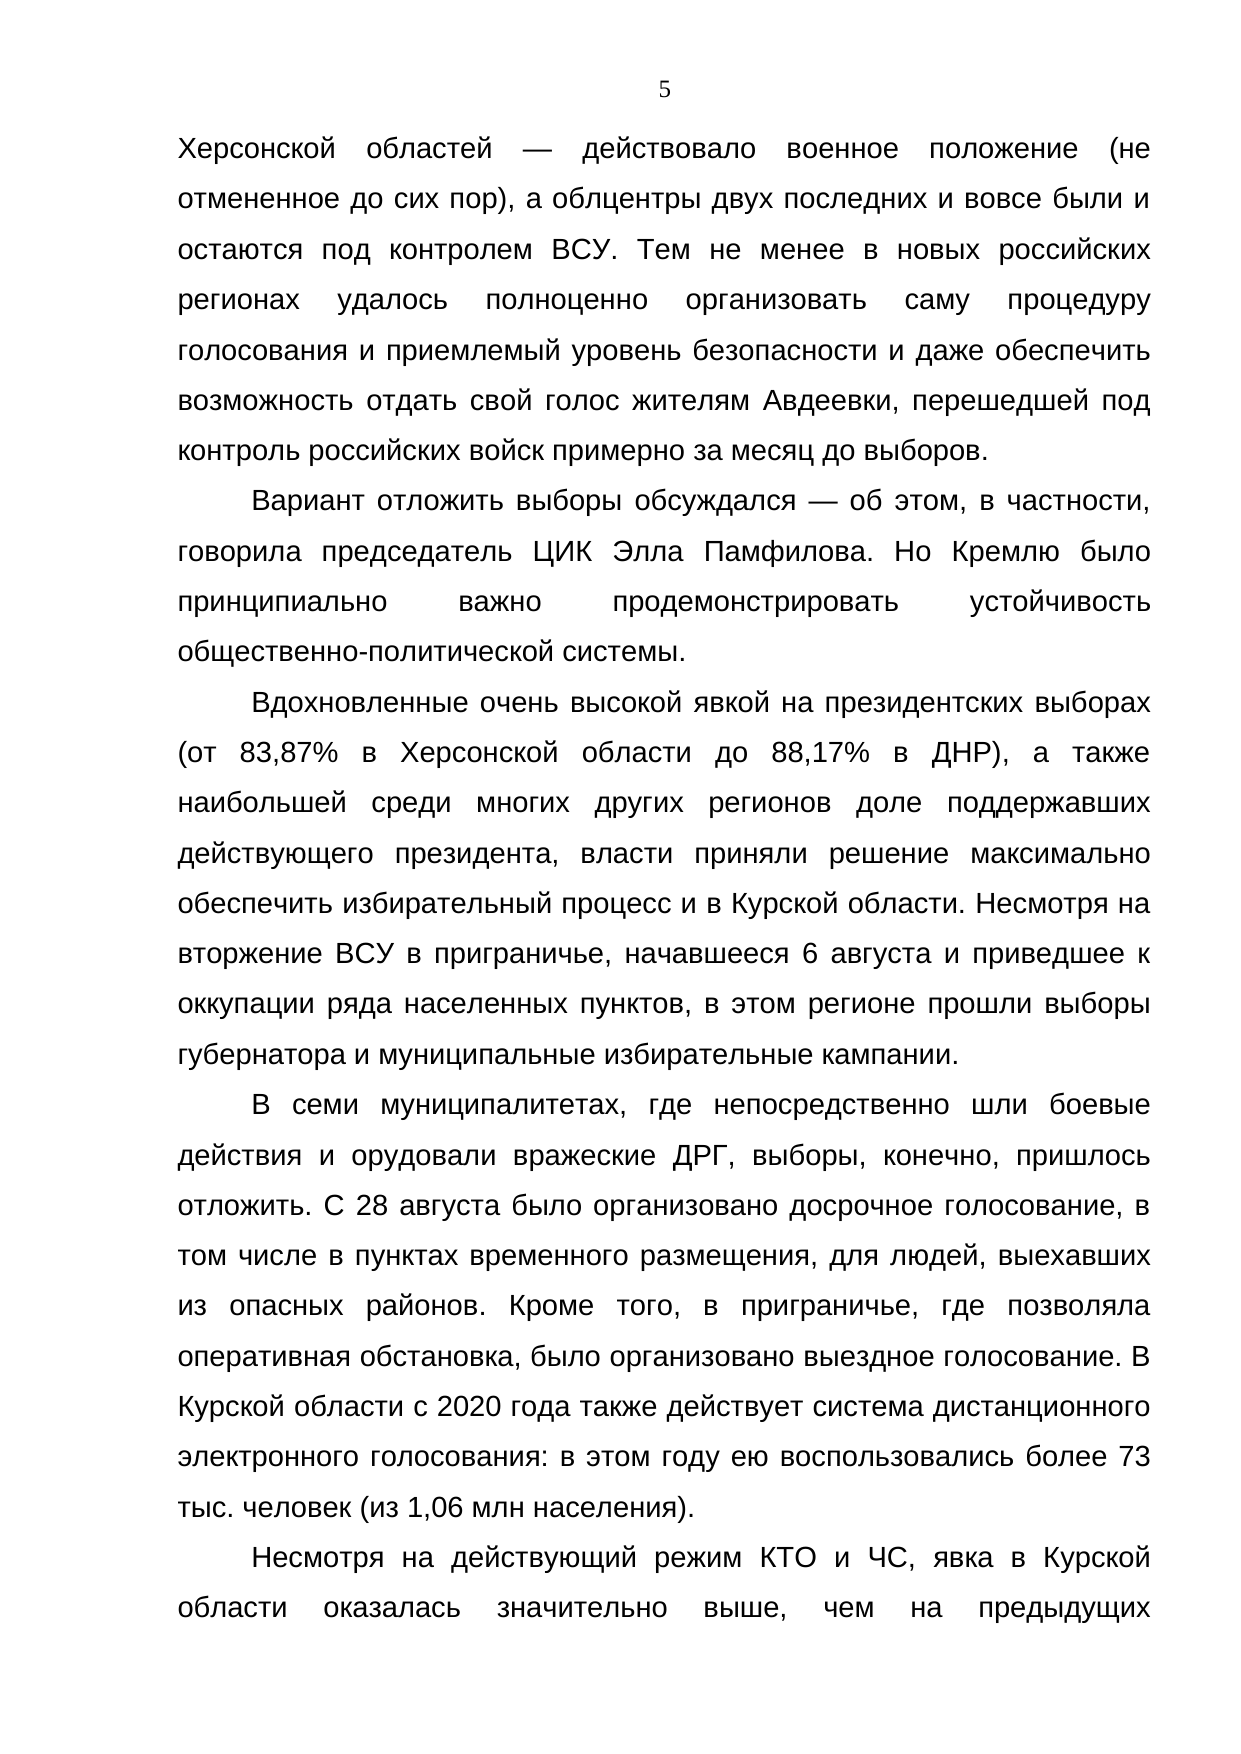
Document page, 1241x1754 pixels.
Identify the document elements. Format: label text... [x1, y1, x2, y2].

text Вариант отложить выборы обсуждался — об этом, в частности, говорила председатель ЦИК Элла Памфилова. Но Кремлю было принципиально важно продемонстрировать устойчивость общественно-политической системы. [177, 483, 1152, 668]
text В семи муниципалитетах, где непосредственно шли боевые действия и орудовали вражеские ДРГ, выборы, конечно, пришлось отложить. С 28 августа было организовано досрочное голосование, в том числе в пунктах временного размещения, для людей, выехавших из опасных районов. Кроме того, в приграничье, где позволяла оперативная обстановка, было организовано выездное голосование. В Курской области с 2020 года также действует система дистанционного электронного голосования: в этом году ею воспользовались более 73 тыс. человек (из 1,06 млн населения). [177, 1087, 1152, 1523]
text Вдохновленные очень высокой явкой на президентских выборах (от 83,87% в Херсонской области до 88,17% в ДНР), а также наибольшей среди многих других регионов доле поддержавших действующего президента, власти приняли решение максимально обеспечить избирательный процесс и в Курской области. Несмотря на вторжение ВСУ в приграничье, начавшееся 6 августа и приведшее к оккупации ряда населенных пунктов, в этом регионе прошли выборы губернатора и муниципальные избирательные кампании. [177, 685, 1152, 1070]
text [177, 1540, 1152, 1624]
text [177, 131, 1152, 467]
